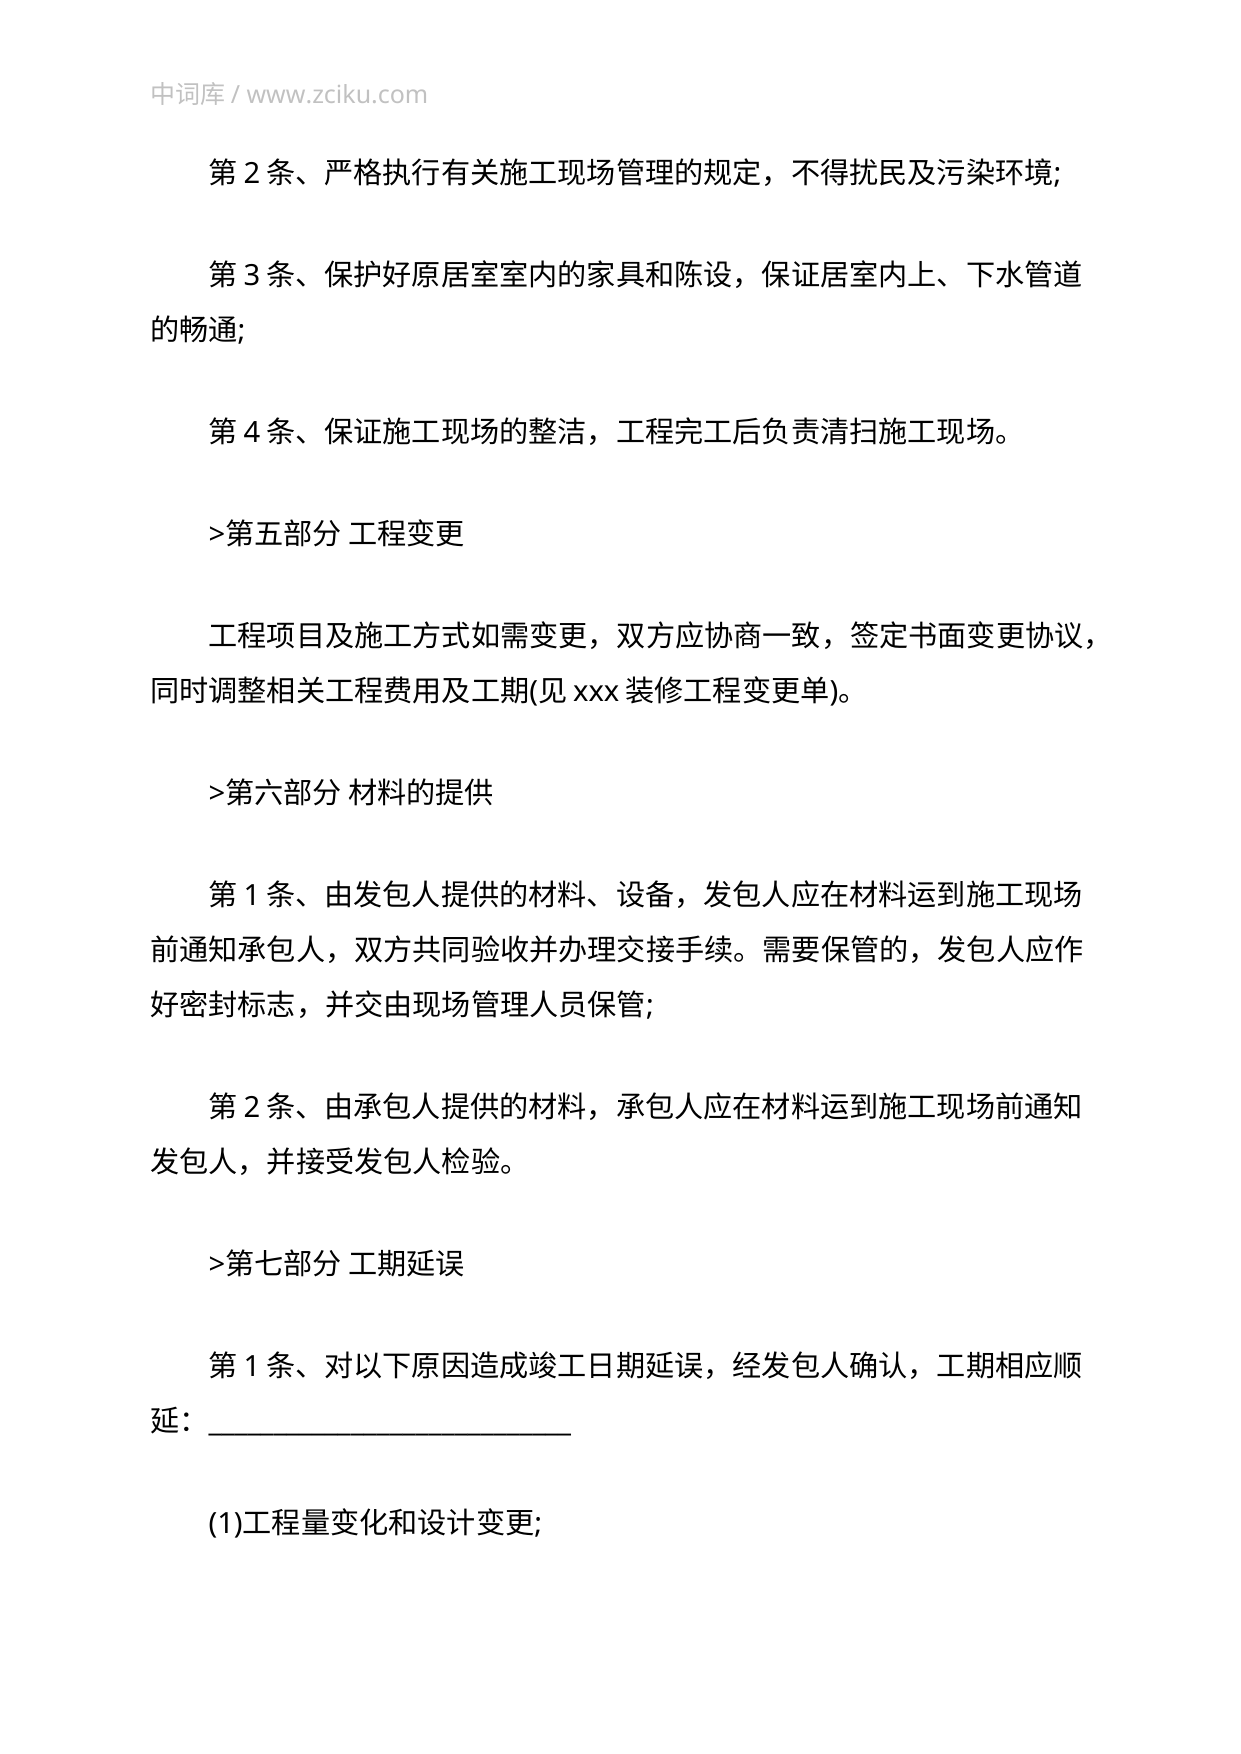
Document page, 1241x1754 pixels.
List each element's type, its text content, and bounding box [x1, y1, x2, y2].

text 第2条、由承包人提供的材料，承包人应在材料运到施工现场前通知发包人，并接受发包人检验。 [150, 1084, 1090, 1181]
text 第2条、严格执行有关施工现场管理的规定，不得扰民及污染环境; [150, 150, 1090, 192]
text 第3条、保护好原居室室内的家具和陈设，保证居室内上、下水管道的畅通; [150, 252, 1090, 349]
text 第1条、由发包人提供的材料、设备，发包人应在材料运到施工现场前通知承包人，双方共同验收并办理交接手续。需要保管的，发包人应作好密封标志，并交由现场管理人员保管; [150, 872, 1090, 1024]
text >第六部分 材料的提供 [150, 770, 1090, 812]
text >第五部分 工程变更 [150, 511, 1090, 553]
text 工程项目及施工方式如需变更，双方应协商一致，签定书面变更协议，同时调整相关工程费用及工期(见xxx装修工程变更单)。 [150, 613, 1090, 710]
text >第七部分 工期延误 [150, 1240, 1090, 1283]
text (1)工程量变化和设计变更; [150, 1499, 1090, 1542]
text 第4条、保证施工现场的整洁，工程完工后负责清扫施工现场。 [150, 409, 1090, 451]
text 第1条、对以下原因造成竣工日期延误，经发包人确认，工期相应顺延：____________________________ [150, 1342, 1090, 1440]
